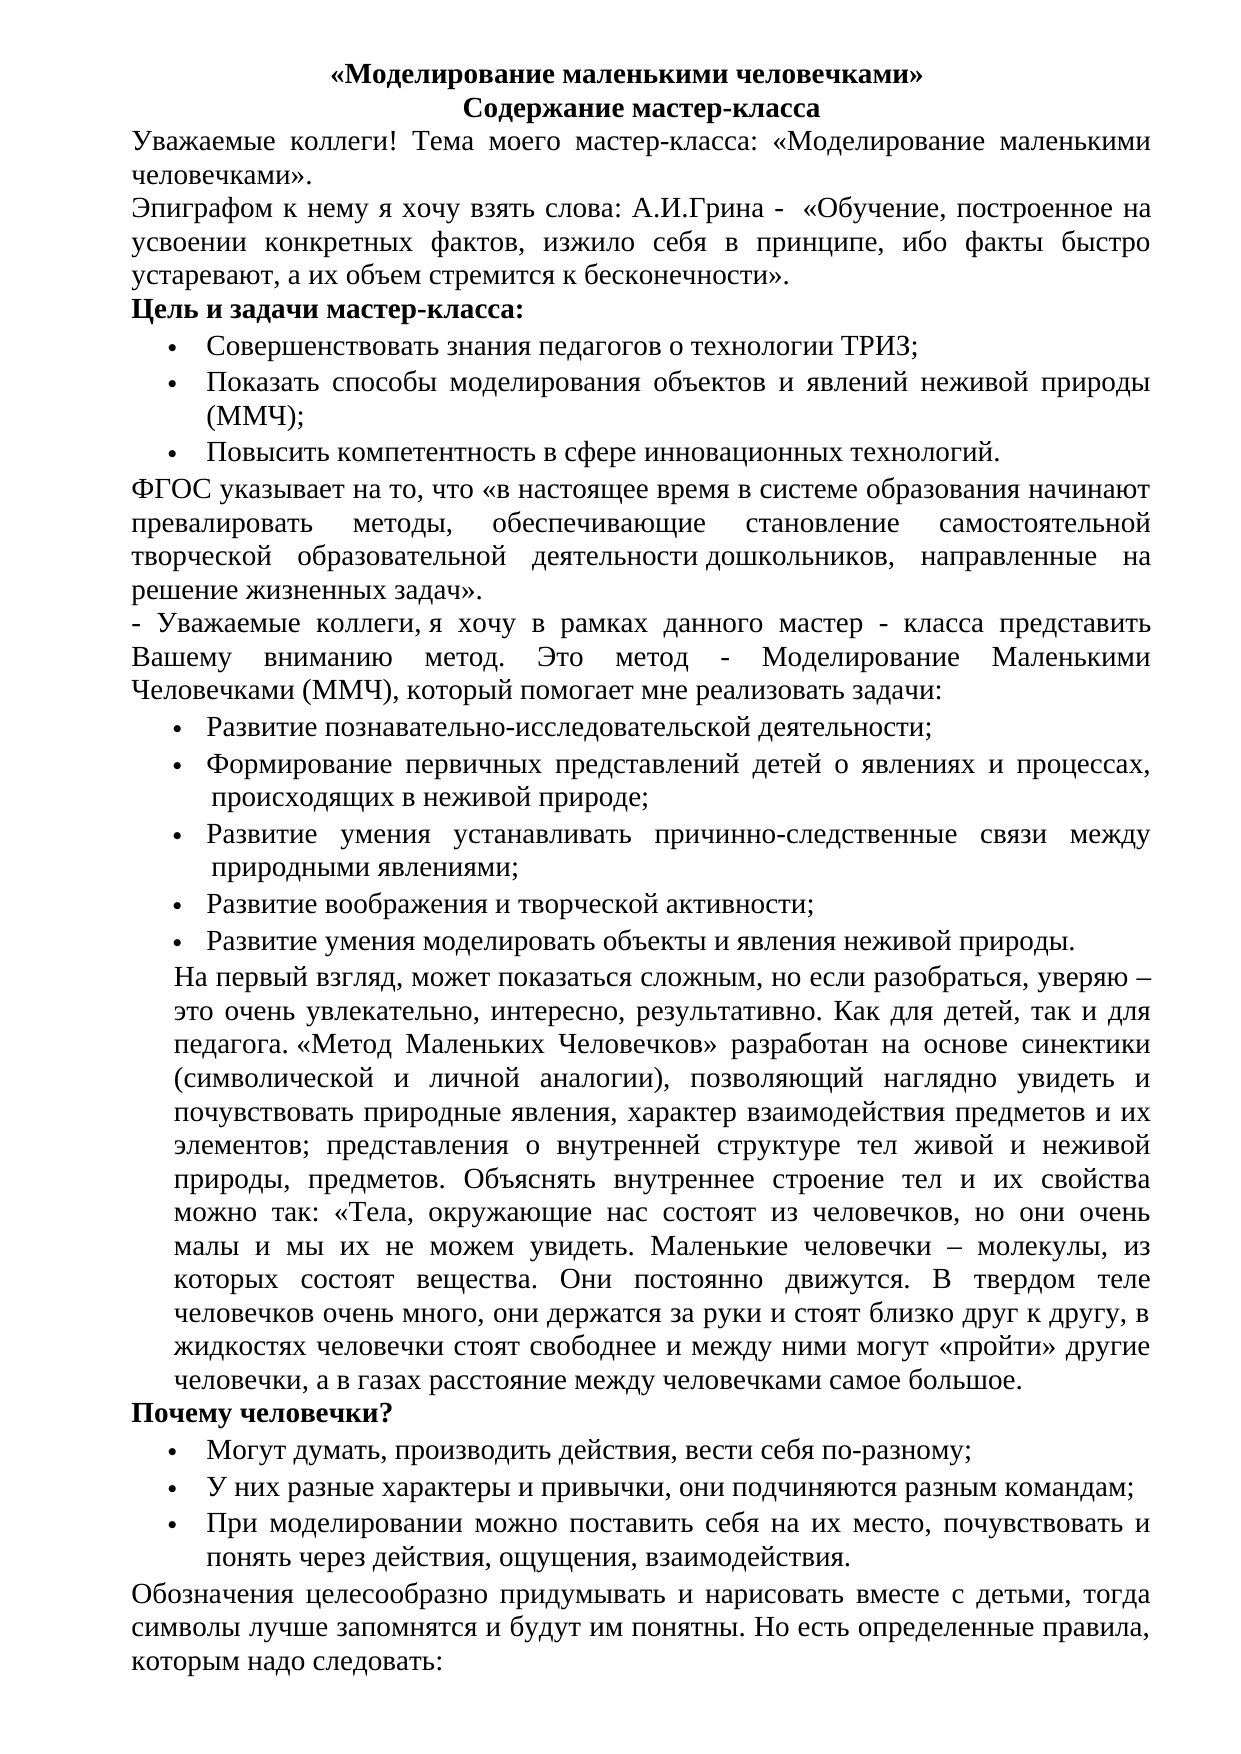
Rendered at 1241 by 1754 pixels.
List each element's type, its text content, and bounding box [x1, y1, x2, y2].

list Показать способы моделирования объектов и явлений неживой природы (ММЧ); [169, 364, 1152, 431]
list Повысить компетентность в сфере инновационных технологий. [169, 434, 1152, 468]
list Формирование первичных представлений детей о явлениях и процессах, происходящих в неживой природе; [174, 746, 1152, 813]
text Цель и задачи мастер-класса: [131, 291, 1152, 324]
text ФГОС указывает на то, что «в настоящее время в системе образования начинают превалировать методы, обеспечивающие становление самостоятельной творческой образовательной деятельности дошкольников, направленные на решение жизненных задач». [131, 471, 1152, 605]
text «Моделирование маленькими человечками» [131, 56, 1152, 90]
text Содержание мастер-класса [131, 90, 1152, 123]
list Развитие умения моделировать объекты и явления неживой природы. [174, 923, 1152, 956]
text Уважаемые коллеги! Тема моего мастер-класса: «Моделирование маленькими человечками». [131, 123, 1152, 190]
list У них разные характеры и привычки, они подчиняются разным командам; [169, 1469, 1152, 1502]
list Развитие воображения и творческой активности; [174, 886, 1152, 920]
list Развитие умения устанавливать причинно-следственные связи между природными явлениями; [174, 816, 1152, 883]
list При моделировании можно поставить себя на их место, почувствовать и понять через действия, ощущения, взаимодействия. [169, 1506, 1152, 1573]
list Могут думать, производить действия, вести себя по-разному; [169, 1432, 1152, 1466]
text - Уважаемые коллеги, я хочу в рамках данного мастер - класса представить Вашему вниманию метод. Это метод - Моделирование Маленькими Человечками (ММЧ), который помогает мне реализовать задачи: [131, 605, 1152, 706]
list Развитие познавательно-исследовательской деятельности; [174, 709, 1152, 743]
text Почему человечки? [131, 1396, 1152, 1429]
list Совершенствовать знания педагогов о технологии ТРИЗ; [169, 328, 1152, 361]
text На первый взгляд, может показаться сложным, но если разобраться, уверяю – это очень увлекательно, интересно, результативно. Как для детей, так и для педагога. «Метод Маленьких Человечков» разработан на основе синектики (символической и личной аналогии), позволяющий наглядно увидеть и почувствовать природные явления, характер взаимодействия предметов и их элементов; представления о внутренней структуре тел живой и неживой природы, предметов. Объяснять внутреннее строение тел и их свойства можно так: «Тела, окружающие нас состоят из человечков, но они очень малы и мы их не можем увидеть. Маленькие человечки – молекулы, из которых состоят вещества. Они постоянно движутся. В твердом теле человечков очень много, они держатся за руки и стоят близко друг к другу, в жидкостях человечки стоят свободнее и между ними могут «пройти» другие человечки, а в газах расстояние между человечками самое большое. [174, 959, 1152, 1396]
text Обозначения целесообразно придумывать и нарисовать вместе с детьми, тогда символы лучше запомнятся и будут им понятны. Но есть определенные правила, которым надо следовать: [131, 1576, 1152, 1676]
text Эпиграфом к нему я хочу взять слова: А.И.Грина - «Обучение, построенное на усвоении конкретных фактов, изжило себя в принципе, ибо факты быстро устаревают, а их объем стремится к бесконечности». [131, 190, 1152, 291]
